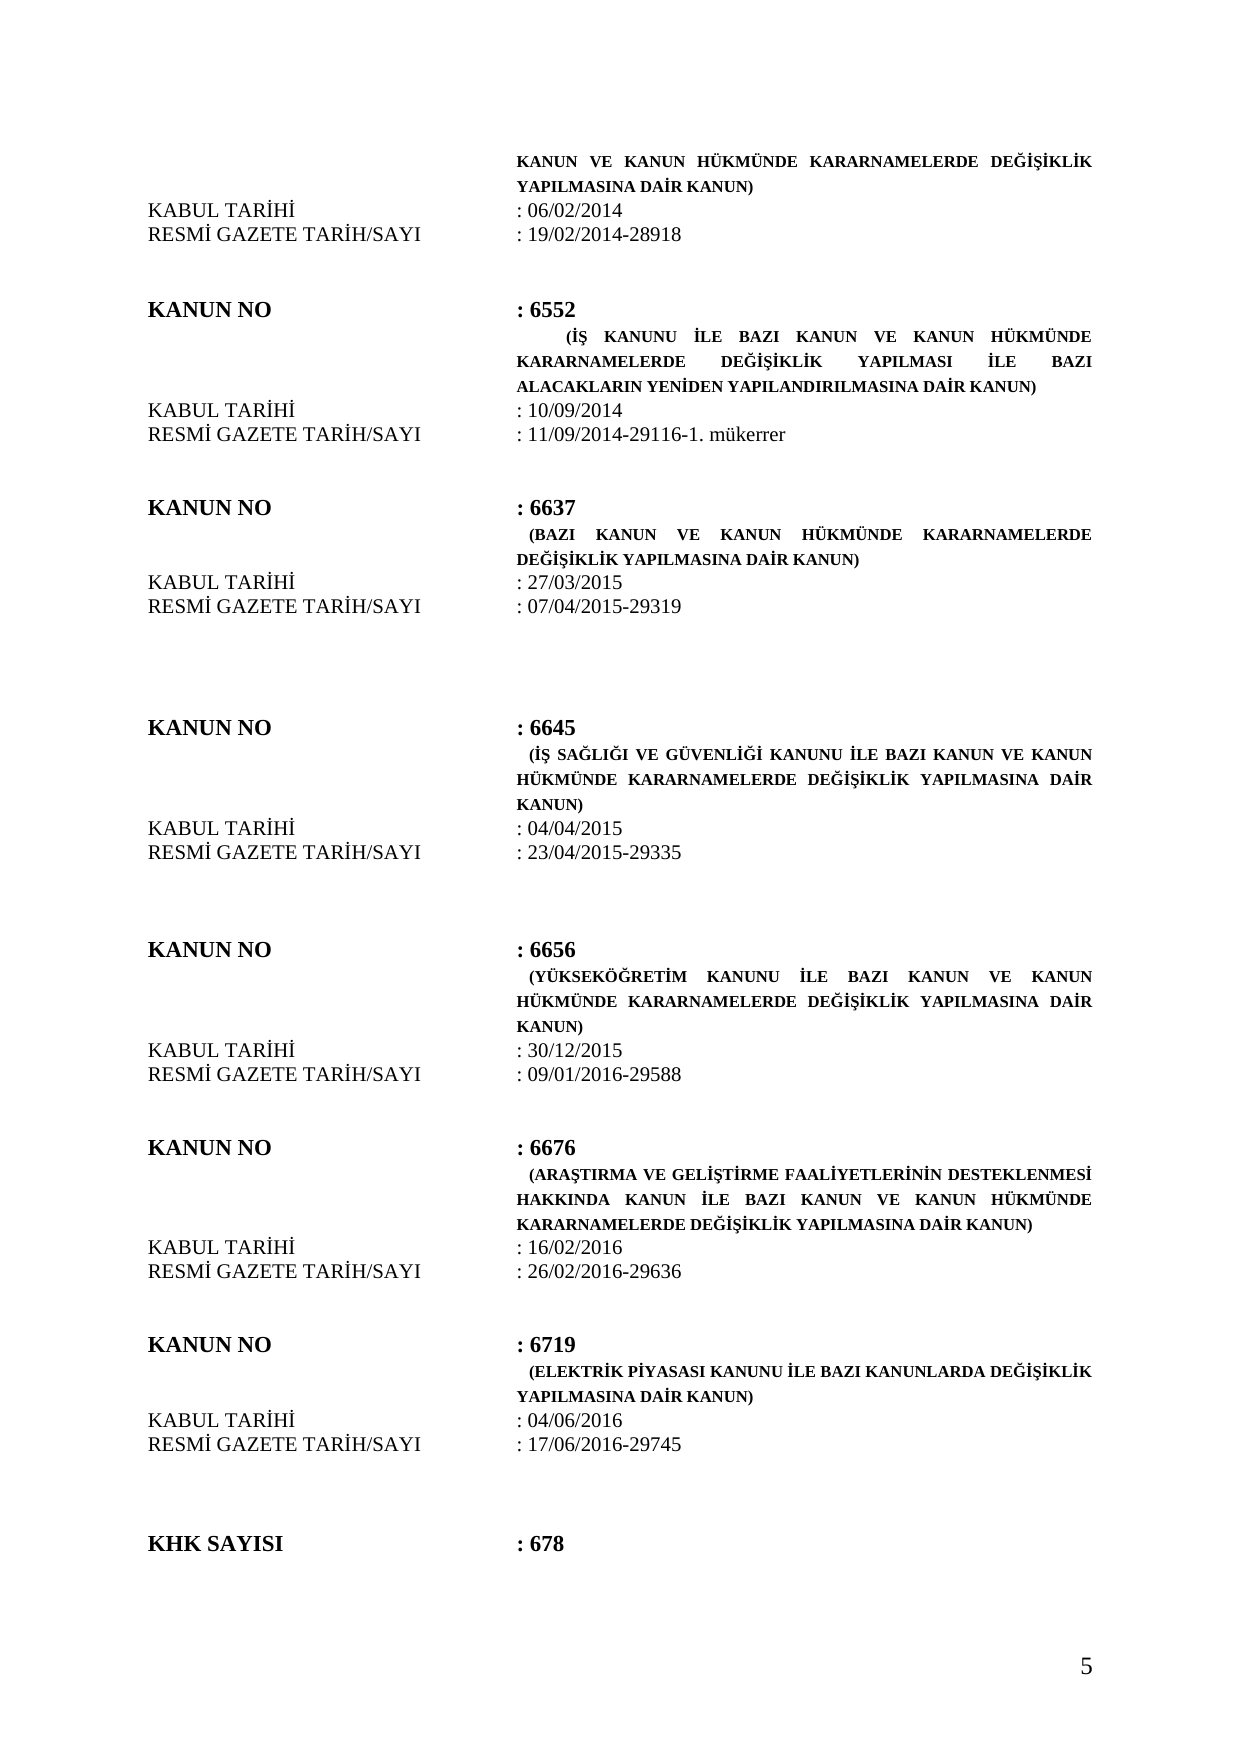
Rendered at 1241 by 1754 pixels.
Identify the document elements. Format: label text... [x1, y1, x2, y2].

text RESMİ GAZETE TARİH/SAYI : 09/01/2016-29588 [148, 1062, 1093, 1086]
text KABUL TARİHİ : 10/09/2014 [148, 397, 1093, 422]
text KANUN NO : 6676 [148, 1134, 1093, 1160]
text RESMİ GAZETE TARİH/SAYI : 23/04/2015-29335 [148, 840, 1093, 864]
text KABUL TARİHİ : 30/12/2015 [148, 1037, 1093, 1062]
text (YÜKSEKÖĞRETİM KANUNU İLE BAZI KANUN VE KANUN HÜKMÜNDE KARARNAMELERDE DEĞİŞİKLİK YAPILMASINA DAİR KANUN) [516, 962, 1093, 1037]
text KABUL TARİHİ : 16/02/2016 [148, 1235, 1093, 1259]
text KANUN NO : 6656 [148, 936, 1093, 962]
text KABUL TARİHİ : 06/02/2014 [148, 198, 1093, 222]
text KABUL TARİHİ : 04/04/2015 [148, 816, 1093, 840]
text KABUL TARİHİ : 27/03/2015 [148, 570, 1093, 594]
text RESMİ GAZETE TARİH/SAYI : 11/09/2014-29116-1. mükerrer [148, 422, 1093, 446]
text KANUN NO : 6645 [148, 714, 1093, 741]
text RESMİ GAZETE TARİH/SAYI : 26/02/2016-29636 [148, 1259, 1093, 1283]
text (ELEKTRİK PİYASASI KANUNU İLE BAZI KANUNLARDA DEĞİŞİKLİK YAPILMASINA DAİR KANUN) [516, 1358, 1093, 1408]
text KANUN NO : 6552 [148, 296, 1093, 322]
text KABUL TARİHİ : 04/06/2016 [148, 1408, 1093, 1432]
text KHK SAYISI : 678 [148, 1530, 1093, 1557]
text KANUN NO : 6719 [148, 1331, 1093, 1358]
text RESMİ GAZETE TARİH/SAYI : 17/06/2016-29745 [148, 1432, 1093, 1456]
text (İŞ KANUNU İLE BAZI KANUN VE KANUN HÜKMÜNDE KARARNAMELERDE DEĞİŞİKLİK YAPILMASI İLE BAZI ALACAKLARIN YENİDEN YAPILANDIRILMASINA DAİR KANUN) [516, 322, 1093, 397]
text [516, 148, 1093, 198]
text (BAZI KANUN VE KANUN HÜKMÜNDE KARARNAMELERDE DEĞİŞİKLİK YAPILMASINA DAİR KANUN) [516, 520, 1093, 570]
text (İŞ SAĞLIĞI VE GÜVENLİĞİ KANUNU İLE BAZI KANUN VE KANUN HÜKMÜNDE KARARNAMELERDE DEĞİŞİKLİK YAPILMASINA DAİR KANUN) [516, 741, 1093, 816]
text RESMİ GAZETE TARİH/SAYI : 07/04/2015-29319 [148, 594, 1093, 618]
text RESMİ GAZETE TARİH/SAYI : 19/02/2014-28918 [148, 222, 1093, 246]
text KANUN NO : 6637 [148, 494, 1093, 520]
text (ARAŞTIRMA VE GELİŞTİRME FAALİYETLERİNİN DESTEKLENMESİ HAKKINDA KANUN İLE BAZI KANUN VE KANUN HÜKMÜNDE KARARNAMELERDE DEĞİŞİKLİK YAPILMASINA DAİR KANUN) [516, 1160, 1093, 1235]
